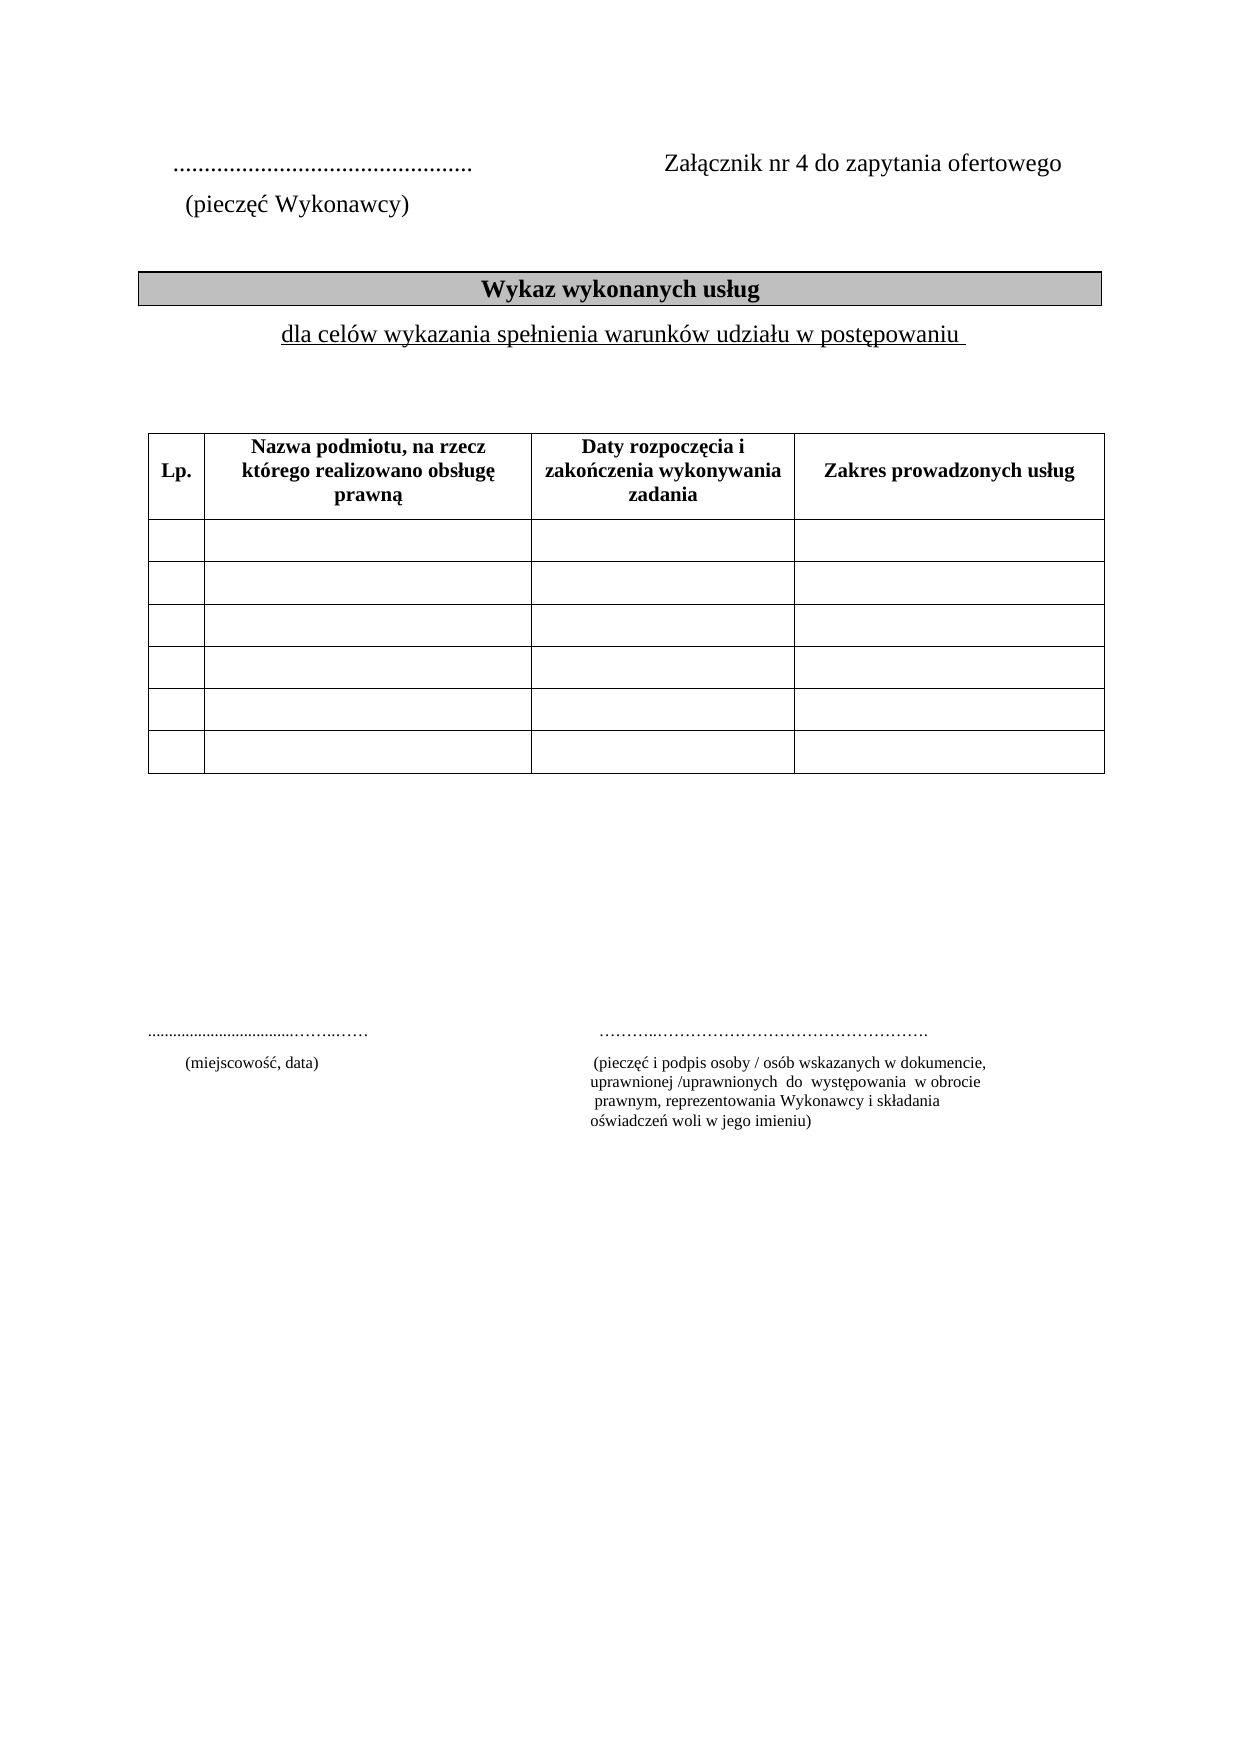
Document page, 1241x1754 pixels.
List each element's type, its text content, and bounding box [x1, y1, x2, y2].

table_header Nazwa podmiotu, na rzecz którego realizowano obsługę prawną [205, 434, 531, 519]
text uprawnionej /uprawnionych do występowania w obrocie [148, 1072, 1093, 1091]
table_cell [795, 731, 1104, 773]
text Wykaz wykonanych usług [139, 273, 1101, 305]
table_cell [795, 605, 1104, 646]
table_cell [205, 562, 531, 603]
table_cell [205, 689, 531, 730]
table_cell [205, 647, 531, 688]
text dla celów wykazania spełnienia warunków udziału w postępowaniu [148, 319, 1093, 348]
table_cell [532, 689, 794, 730]
text (miejscowość, data) (pieczęć i podpis osoby / osób wskazanych w dokumencie, [148, 1053, 1093, 1072]
table_cell [205, 731, 531, 773]
text prawnym, reprezentowania Wykonawcy i składania [148, 1091, 1093, 1110]
table_cell [795, 562, 1104, 603]
table_cell [795, 520, 1104, 561]
table_cell [795, 689, 1104, 730]
table_cell [532, 520, 794, 561]
table_cell [149, 689, 204, 730]
table_header Lp. [149, 434, 204, 519]
table_cell [205, 605, 531, 646]
table_cell [149, 605, 204, 646]
text ................................................ Załącznik nr 4 do zapytania ofertowego [148, 148, 1093, 176]
table_cell [532, 562, 794, 603]
table_cell [205, 520, 531, 561]
text oświadczeń woli w jego imieniu) [148, 1110, 1093, 1129]
text ...................................……..…… ………..…………………………………………. [148, 1021, 1093, 1040]
table_cell [532, 647, 794, 688]
table_cell [795, 647, 1104, 688]
table_cell [532, 731, 794, 773]
table_header Daty rozpoczęcia i zakończenia wykonywania zadania [532, 434, 794, 519]
table_cell [149, 647, 204, 688]
table_header Zakres prowadzonych usług [795, 434, 1104, 519]
table_cell [149, 562, 204, 603]
table_cell [149, 520, 204, 561]
text (pieczęć Wykonawcy) [148, 189, 1093, 218]
table_cell [532, 605, 794, 646]
table_cell [149, 731, 204, 773]
